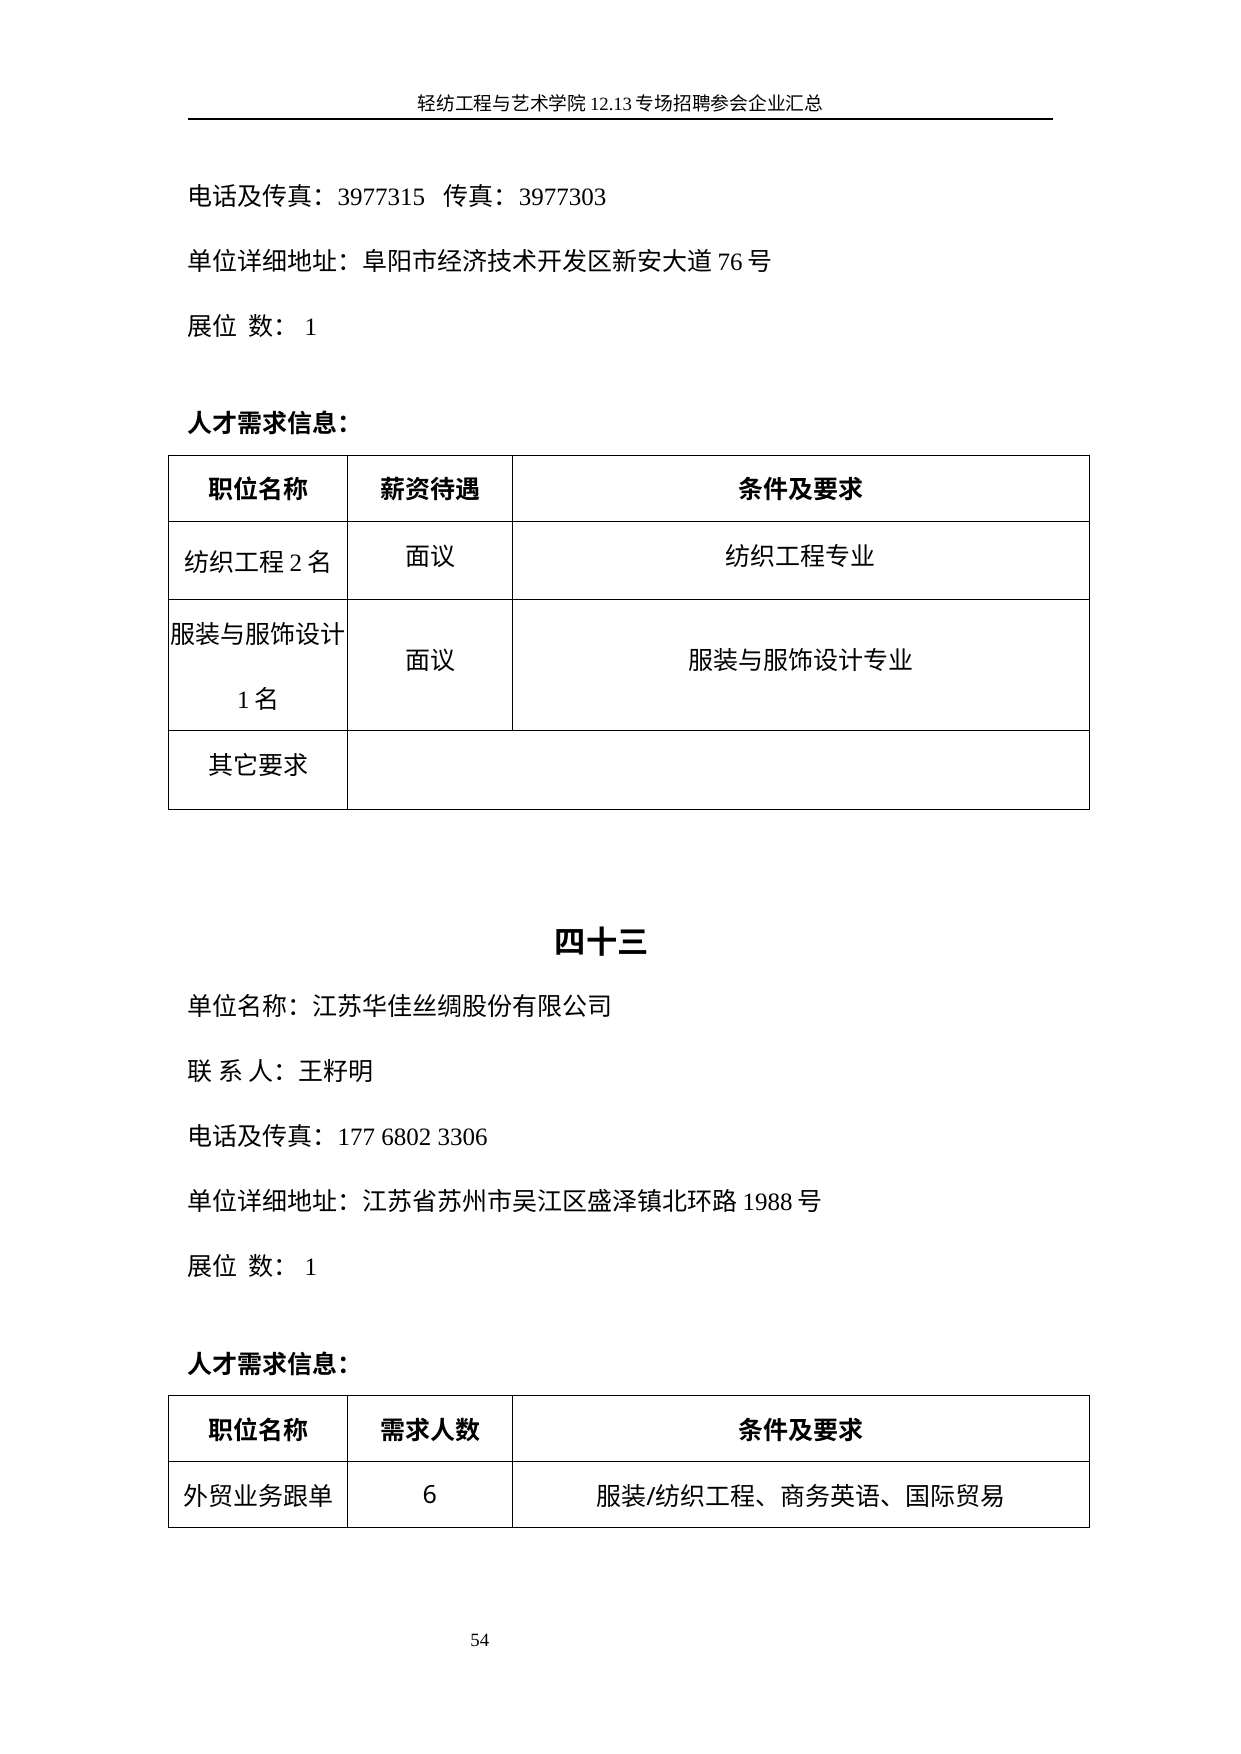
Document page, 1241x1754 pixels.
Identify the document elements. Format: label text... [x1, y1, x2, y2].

text 电话及传真：177 6802 3306 [187, 1102, 1053, 1167]
table_cell 服装与服饰设计1名 [169, 600, 347, 730]
table_cell [348, 731, 1089, 809]
table_header 职位名称 [169, 1396, 347, 1461]
table_header 需求人数 [348, 1396, 512, 1461]
text 单位详细地址：江苏省苏州市吴江区盛泽镇北环路1988号 [187, 1167, 1053, 1232]
table_cell 纺织工程2名 [169, 522, 347, 599]
table_cell 6 [348, 1462, 512, 1527]
table_cell 面议 [348, 522, 512, 599]
text 联 系 人：王籽明 [187, 1037, 1053, 1102]
text 四十三 [187, 907, 1053, 972]
text 展位 数： 1 [187, 292, 1053, 357]
table_header 职位名称 [169, 456, 347, 521]
text 人才需求信息： [187, 389, 1053, 454]
text 展位 数： 1 [187, 1232, 1053, 1297]
table_cell 面议 [348, 600, 512, 730]
table_header 条件及要求 [513, 456, 1089, 521]
text 人才需求信息： [187, 1330, 1053, 1395]
table_cell 外贸业务跟单 [169, 1462, 347, 1527]
text 电话及传真：3977315 传真：3977303 [187, 162, 1053, 227]
text 单位名称：江苏华佳丝绸股份有限公司 [187, 972, 1053, 1037]
table_cell 纺织工程专业 [513, 522, 1089, 599]
table_header 薪资待遇 [348, 456, 512, 521]
table_cell 服装/纺织工程、商务英语、国际贸易 [513, 1462, 1089, 1527]
table_header 条件及要求 [513, 1396, 1089, 1461]
table_cell 服装与服饰设计专业 [513, 600, 1089, 730]
table_cell 其它要求 [169, 731, 347, 809]
text 单位详细地址：阜阳市经济技术开发区新安大道76号 [187, 227, 1053, 292]
